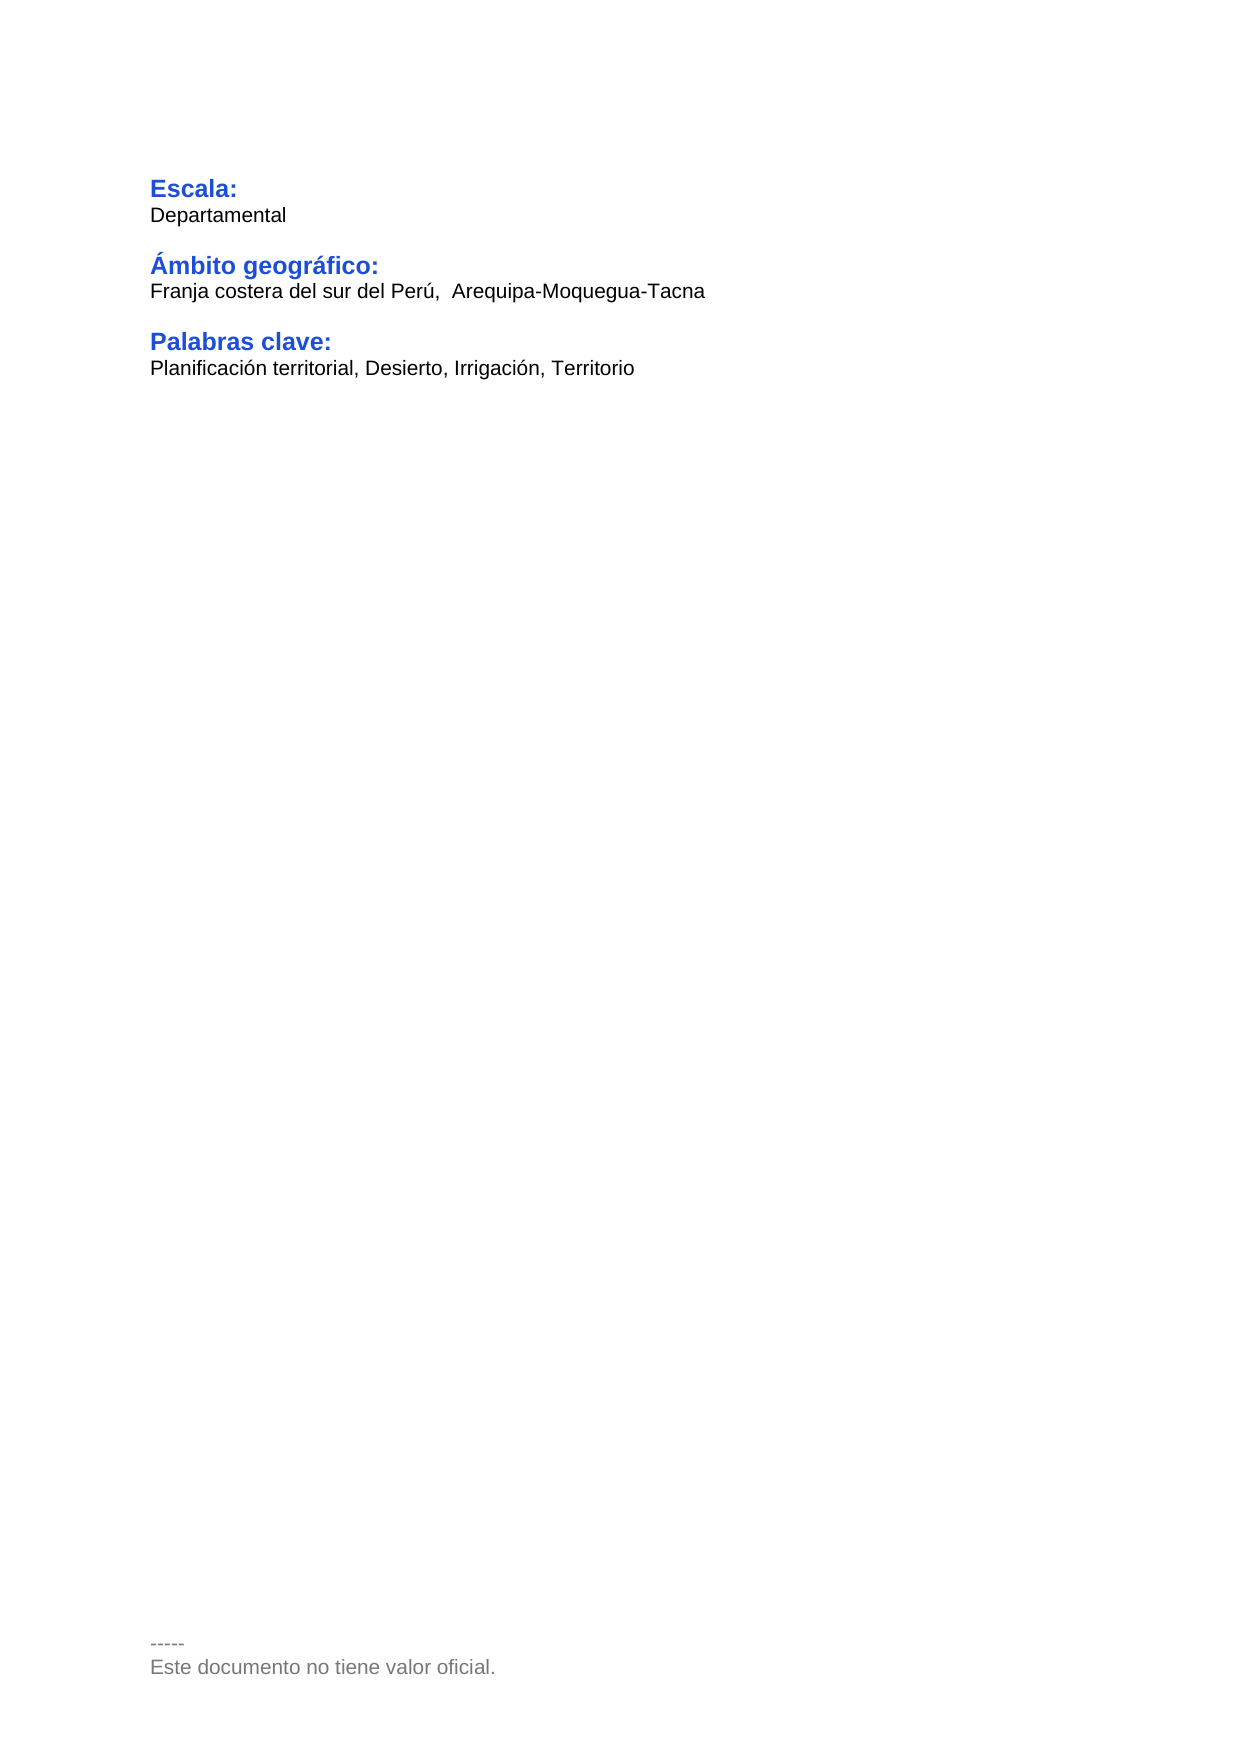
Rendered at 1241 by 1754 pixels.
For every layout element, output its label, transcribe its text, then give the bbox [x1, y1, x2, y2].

text Franja costera del sur del Perú, Arequipa-Moquegua-Tacna [150, 279, 1090, 303]
text Ámbito geográfico: [150, 251, 1090, 279]
text Departamental [150, 203, 1090, 227]
text Planificación territorial, Desierto, Irrigación, Territorio [150, 356, 1090, 380]
text Escala: [150, 174, 1090, 203]
text Palabras clave: [150, 327, 1090, 356]
